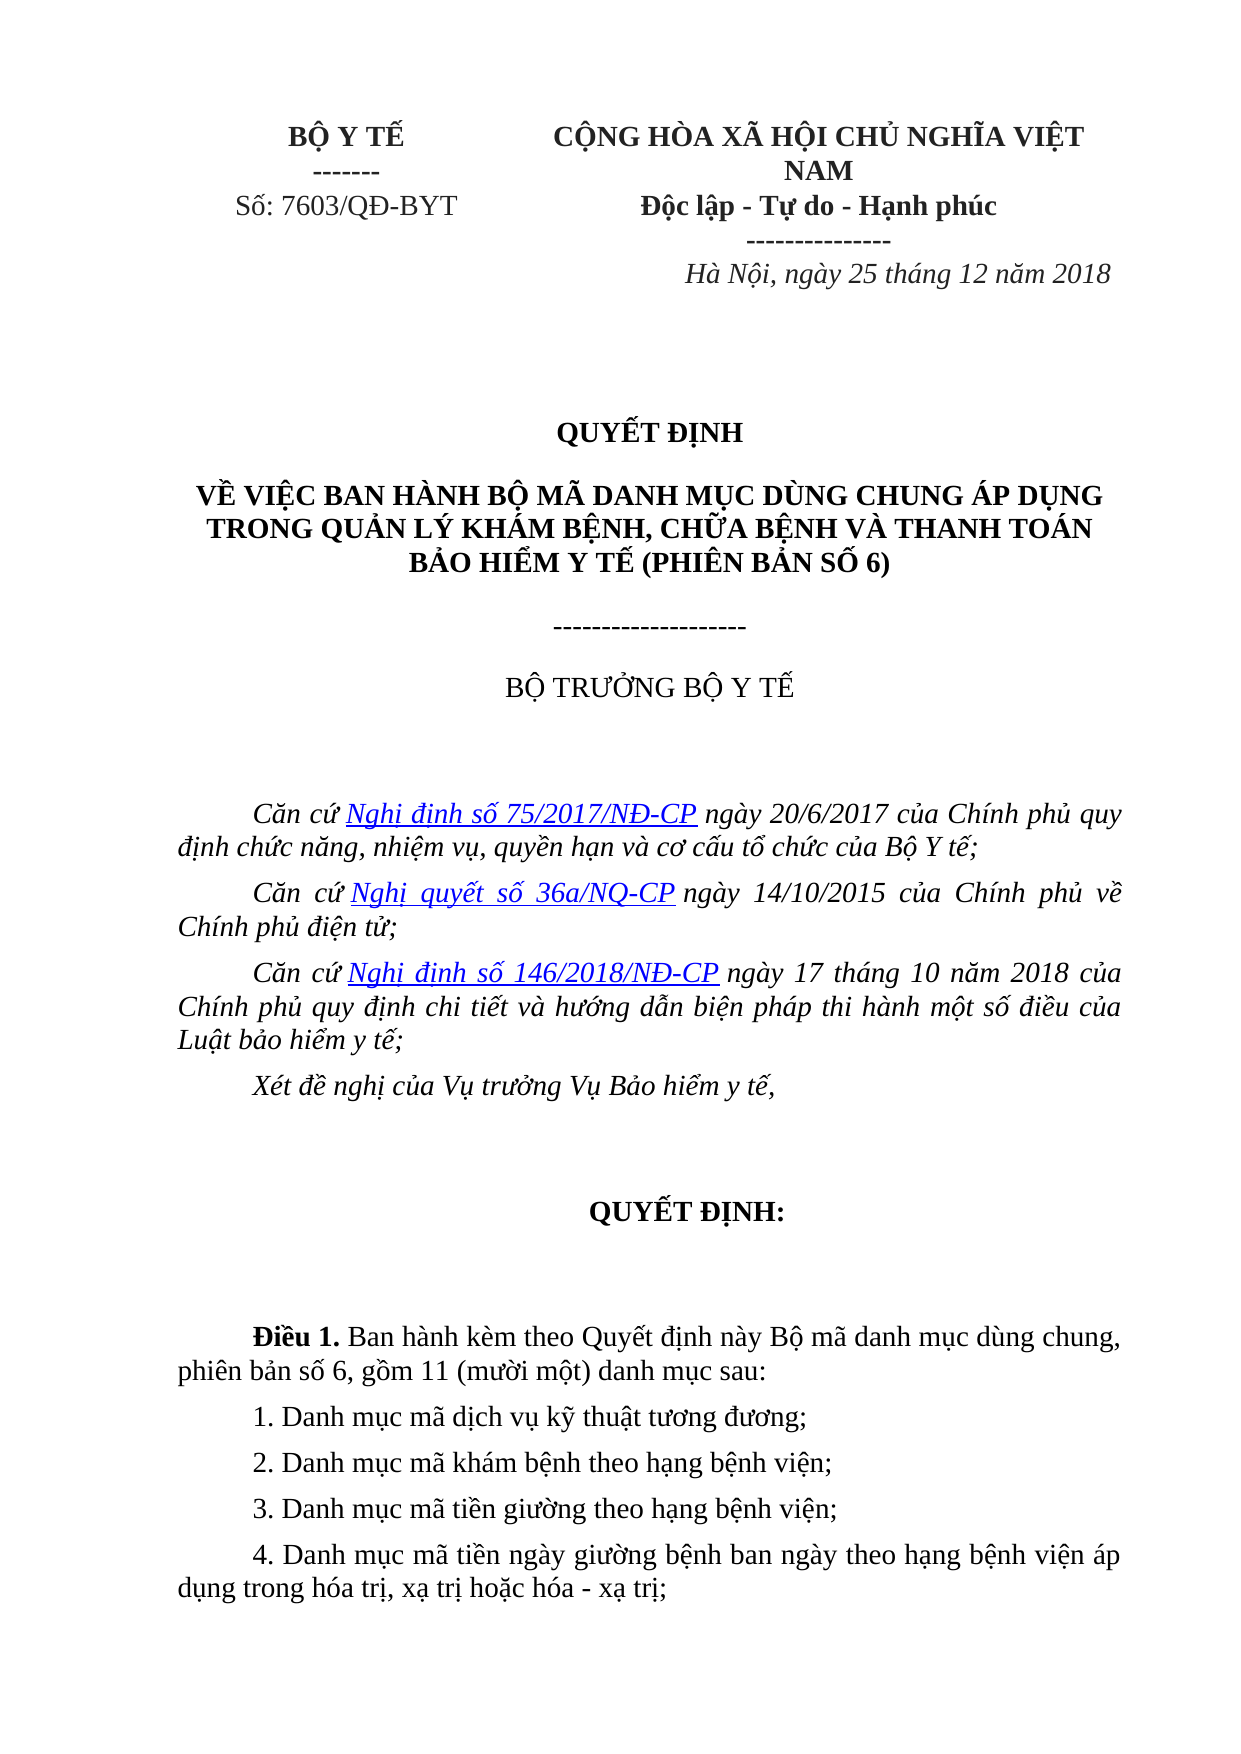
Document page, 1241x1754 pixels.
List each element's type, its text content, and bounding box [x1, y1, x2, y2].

text Điều 1. Ban hành kèm theo Quyết định này Bộ mã danh mục dùng chung, phiên bản số 6, gồm 11 (mười một) danh mục sau: [177, 1319, 1122, 1386]
text -------------------- [177, 608, 1122, 641]
text 2. Danh mục mã khám bệnh theo hạng bệnh viện; [177, 1445, 1122, 1478]
text 3. Danh mục mã tiền giường theo hạng bệnh viện; [177, 1491, 1122, 1524]
text Căn cứ Nghị quyết số 36a/NQ-CP ngày 14/10/2015 của Chính phủ về Chính phủ điện tử; [177, 876, 1122, 943]
table_header CỘNG HÒA XÃ HỘI CHỦ NGHĨA VIỆT NAM Độc lập - Tự do - Hạnh phúc --------------- Hà Nội, ngày 25 tháng 12 năm 2018 [515, 118, 1122, 290]
text 1. Danh mục mã dịch vụ kỹ thuật tương đương; [177, 1399, 1122, 1432]
text Căn cứ Nghị định số 146/2018/NĐ-CP ngày 17 tháng 10 năm 2018 của Chính phủ quy định chi tiết và hướng dẫn biện pháp thi hành một số điều của Luật bảo hiểm y tế; [177, 955, 1122, 1056]
text 4. Danh mục mã tiền ngày giường bệnh ban ngày theo hạng bệnh viện áp dụng trong hóa trị, xạ trị hoặc hóa - xạ trị; [177, 1537, 1122, 1604]
text Căn cứ Nghị định số 75/2017/NĐ-CP ngày 20/6/2017 của Chính phủ quy định chức năng, nhiệm vụ, quyền hạn và cơ cấu tổ chức của Bộ Y tế; [177, 796, 1122, 863]
text QUYẾT ĐỊNH [177, 415, 1122, 449]
table_header BỘ Y TẾ ------- Số: 7603/QĐ-BYT [177, 118, 515, 290]
text BỘ TRƯỞNG BỘ Y TẾ [177, 671, 1122, 704]
text QUYẾT ĐỊNH: [177, 1194, 1122, 1227]
text Xét đề nghị của Vụ trưởng Vụ Bảo hiểm y tế, [177, 1068, 1122, 1102]
text VỀ VIỆC BAN HÀNH BỘ MÃ DANH MỤC DÙNG CHUNG ÁP DỤNG TRONG QUẢN LÝ KHÁM BỆNH, CHỮA BỆNH VÀ THANH TOÁN BẢO HIỂM Y TẾ (PHIÊN BẢN SỐ 6) [177, 478, 1122, 579]
